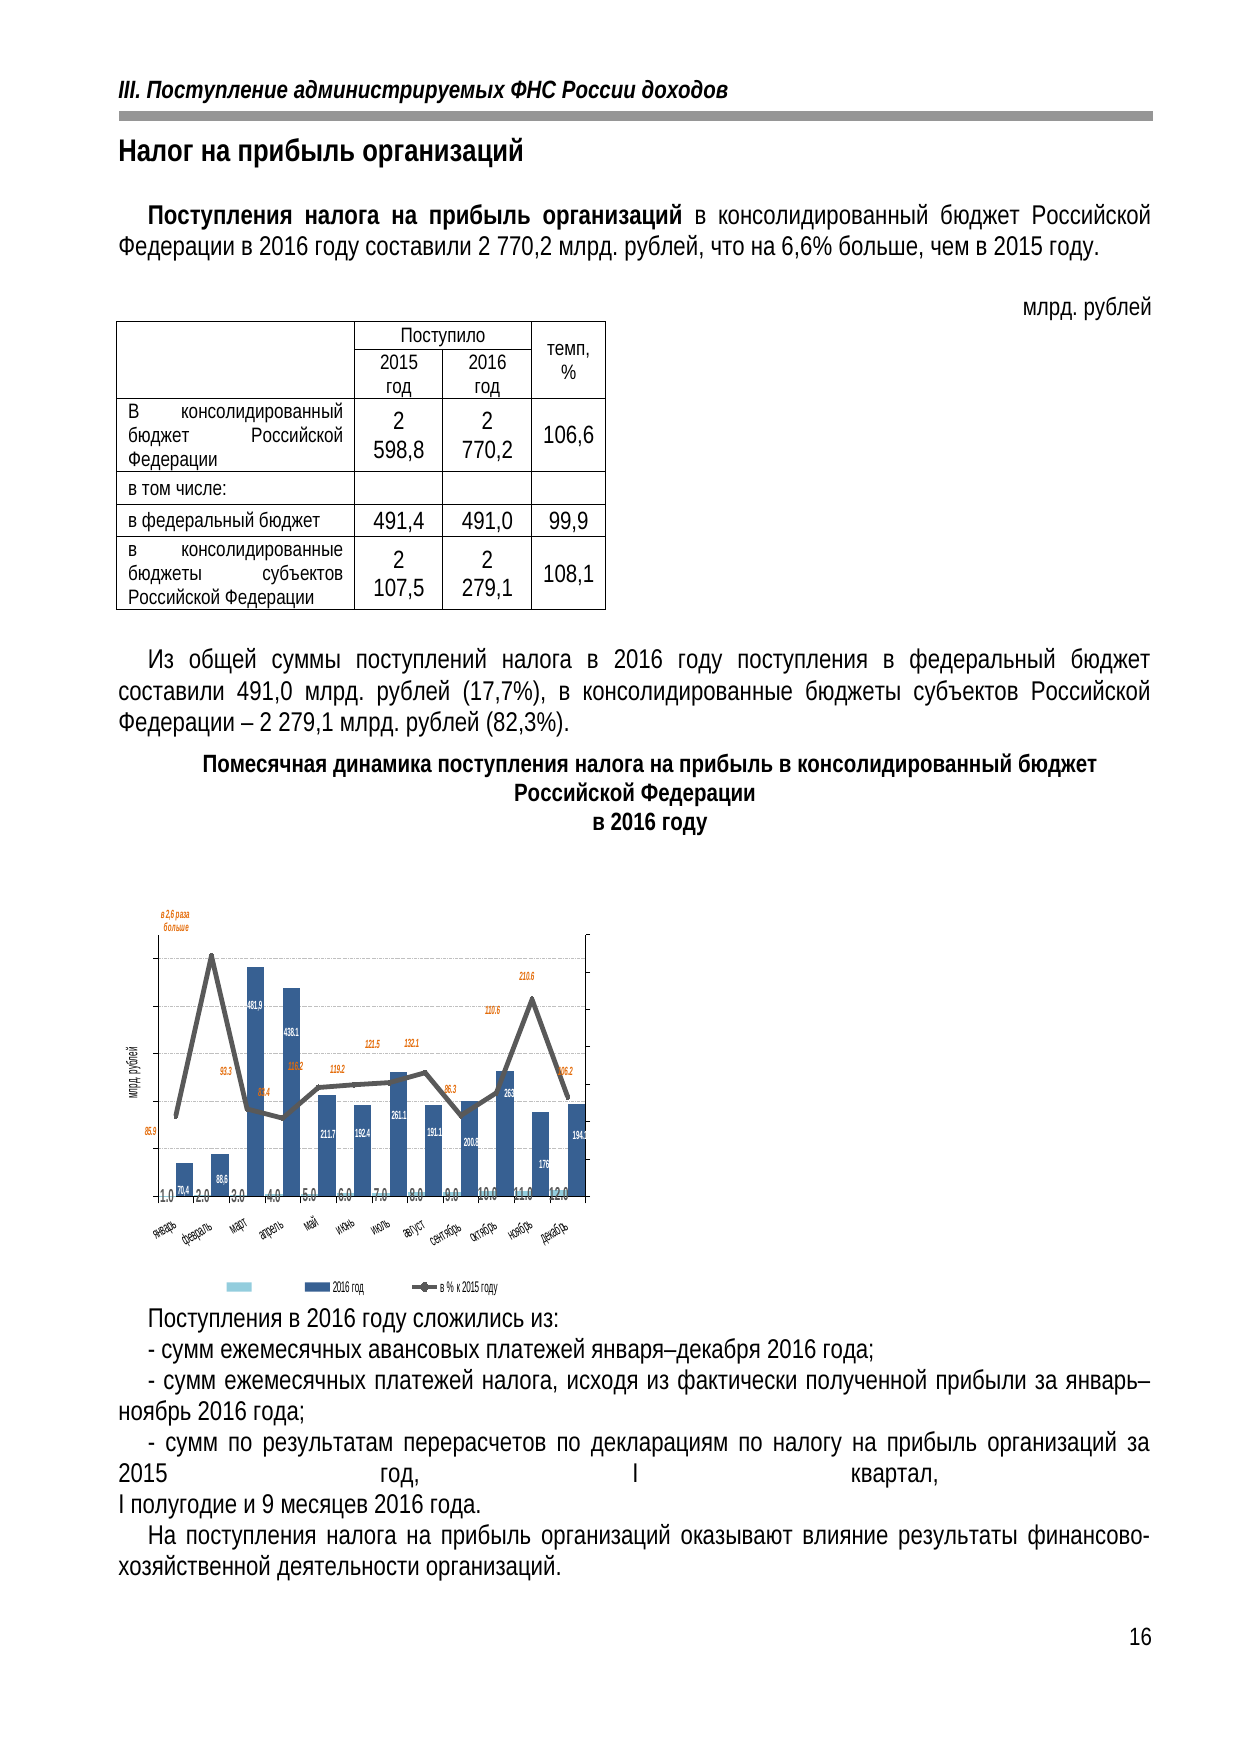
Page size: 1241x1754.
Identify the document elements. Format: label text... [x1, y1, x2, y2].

table_cell в том числе: [117, 472, 354, 503]
text в 2016 году [118, 807, 1152, 835]
table_cell 2015 год [355, 350, 442, 398]
text Налог на прибыль организаций [118, 132, 1152, 168]
text - сумм по результатам перерасчетов по декларациям по налогу на прибыль организаций за 2015 год, I квартал, I полугодие и 9 месяцев 2016 года. [118, 1426, 1152, 1519]
text - сумм ежемесячных платежей налога, исходя из фактически полученной прибыли за январь–ноябрь 2016 года; [118, 1364, 1152, 1426]
table_cell в консолидированные бюджеты субъектов Российской Федерации [117, 537, 354, 609]
table_cell [355, 472, 442, 503]
table_cell 491,0 [443, 505, 531, 536]
table_cell 106,6 [532, 399, 605, 471]
table_cell 2 107,5 [355, 537, 442, 609]
table_cell 2 770,2 [443, 399, 531, 471]
text Помесячная динамика поступления налога на прибыль в консолидированный бюджет Российской Федерации [118, 749, 1152, 807]
table_cell [532, 472, 605, 503]
table_cell В консолидированный бюджет Российской Федерации [117, 399, 354, 471]
table_cell 108,1 [532, 537, 605, 609]
table_cell 2 598,8 [355, 399, 442, 471]
text Поступления в 2016 году сложились из: [118, 1302, 1152, 1333]
table_cell 2 279,1 [443, 537, 531, 609]
table_cell [443, 472, 531, 503]
table_cell 2016 год [443, 350, 531, 398]
text млрд. рублей [118, 292, 1152, 321]
table_header [117, 322, 354, 398]
table_header темп, % [532, 322, 605, 398]
table_cell в федеральный бюджет [117, 505, 354, 536]
text На поступления налога на прибыль организаций оказывают влияние результаты финансово-хозяйственной деятельности организаций. [118, 1519, 1152, 1581]
table_cell 99,9 [532, 505, 605, 536]
text Из общей суммы поступлений налога в 2016 году поступления в федеральный бюджет составили 491,0 млрд. рублей (17,7%), в консолидированные бюджеты субъектов Российской Федерации – 2 279,1 млрд. рублей (82,3%). [118, 644, 1152, 737]
table_cell 491,4 [355, 505, 442, 536]
text Поступления налога на прибыль организаций в консолидированный бюджет Российской Федерации в 2016 году составили 2 770,2 млрд. рублей, что на 6,6% больше, чем в 2015 году. [118, 199, 1152, 261]
table_header Поступило [355, 322, 531, 349]
text - сумм ежемесячных авансовых платежей января–декабря 2016 года; [118, 1333, 1152, 1364]
